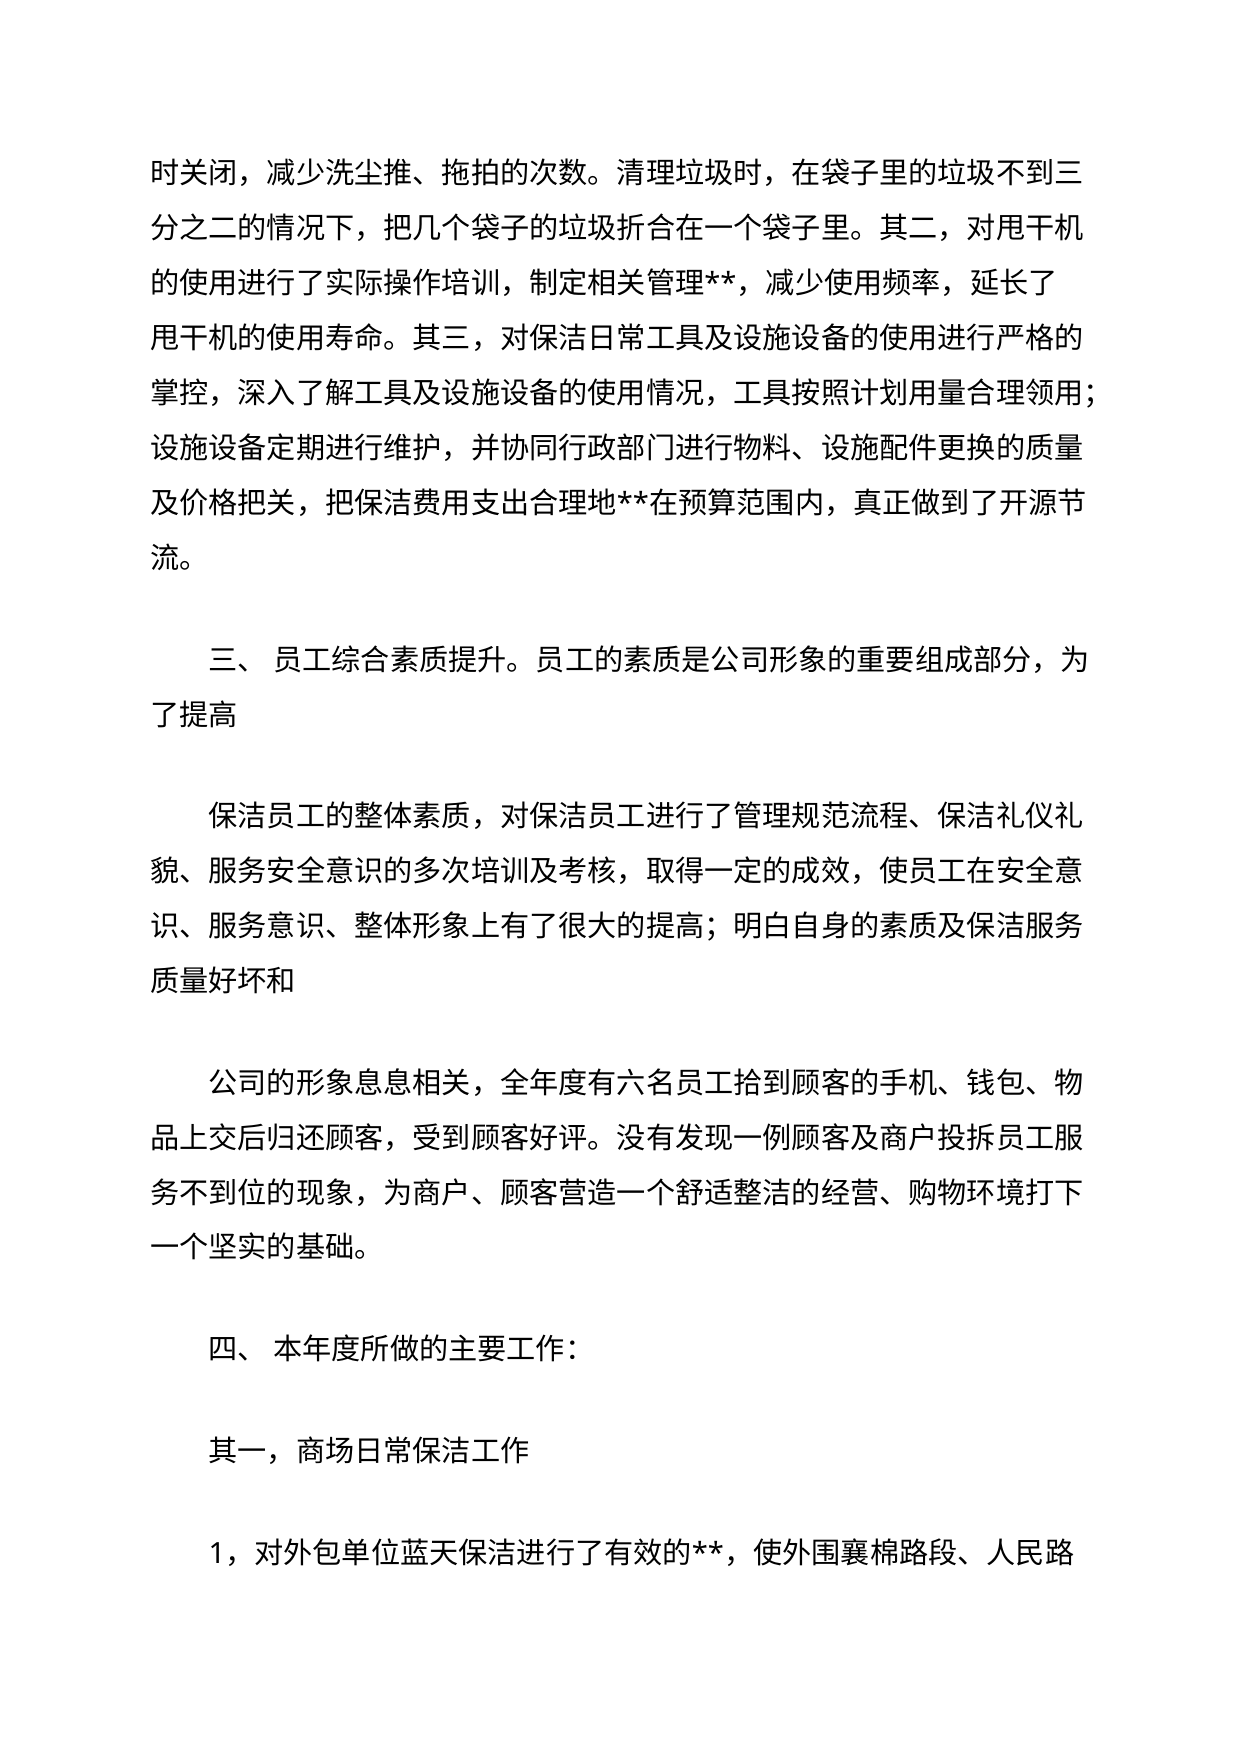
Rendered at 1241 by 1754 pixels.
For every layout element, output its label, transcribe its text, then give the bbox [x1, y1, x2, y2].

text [150, 150, 1090, 577]
text 四、 本年度所做的主要工作： [150, 1326, 1090, 1368]
text 三、 员工综合素质提升。员工的素质是公司形象的重要组成部分，为了提高 [150, 636, 1090, 733]
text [150, 1529, 1090, 1572]
text 其一，商场日常保洁工作 [150, 1428, 1090, 1470]
text 保洁员工的整体素质，对保洁员工进行了管理规范流程、保洁礼仪礼貌、服务安全意识的多次培训及考核，取得一定的成效，使员工在安全意识、服务意识、整体形象上有了很大的提高；明白自身的素质及保洁服务质量好坏和 [150, 793, 1090, 1000]
text 公司的形象息息相关，全年度有六名员工拾到顾客的手机、钱包、物品上交后归还顾客，受到顾客好评。没有发现一例顾客及商户投拆员工服务不到位的现象，为商户、顾客营造一个舒适整洁的经营、购物环境打下一个坚实的基础。 [150, 1059, 1090, 1266]
